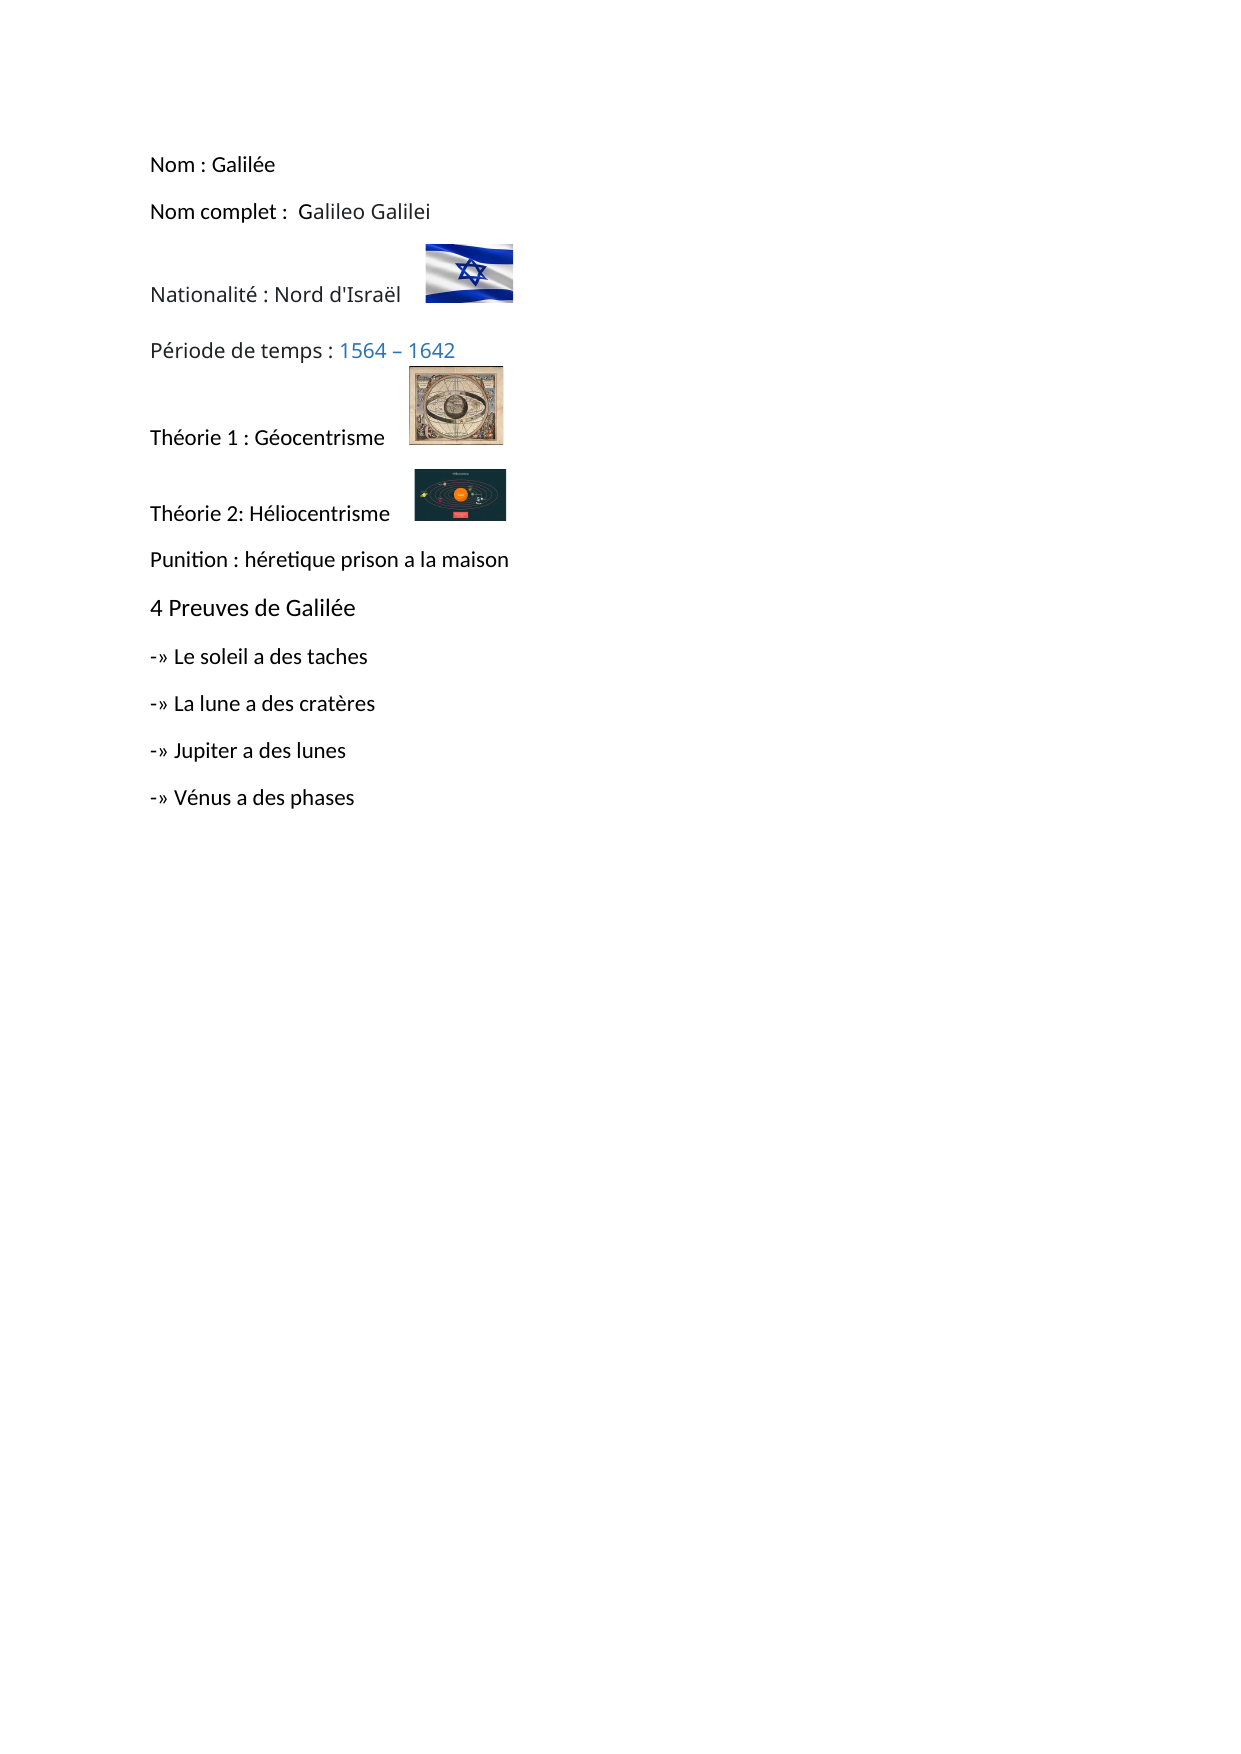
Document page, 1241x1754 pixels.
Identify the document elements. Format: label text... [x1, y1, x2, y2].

text 4 Preuves de Galilée [150, 592, 1090, 623]
subtitle Période de temps : 1564 – 1642 [150, 336, 1090, 364]
text Nom complet : Galileo Galilei [150, 197, 1090, 225]
text Théorie 1 : Géocentrisme [150, 366, 1090, 451]
text -» Vénus a des phases [150, 783, 1090, 811]
text Nationalité : Nord d'Israël [150, 244, 1090, 309]
text -» Jupiter a des lunes [150, 736, 1090, 764]
text Théorie 2: Héliocentrisme [150, 469, 1090, 527]
text -» La lune a des cratères [150, 689, 1090, 717]
text Nom : Galilée [150, 150, 1090, 178]
text Punition : héretique prison a la maison [150, 546, 1090, 574]
text -» Le soleil a des taches [150, 642, 1090, 670]
